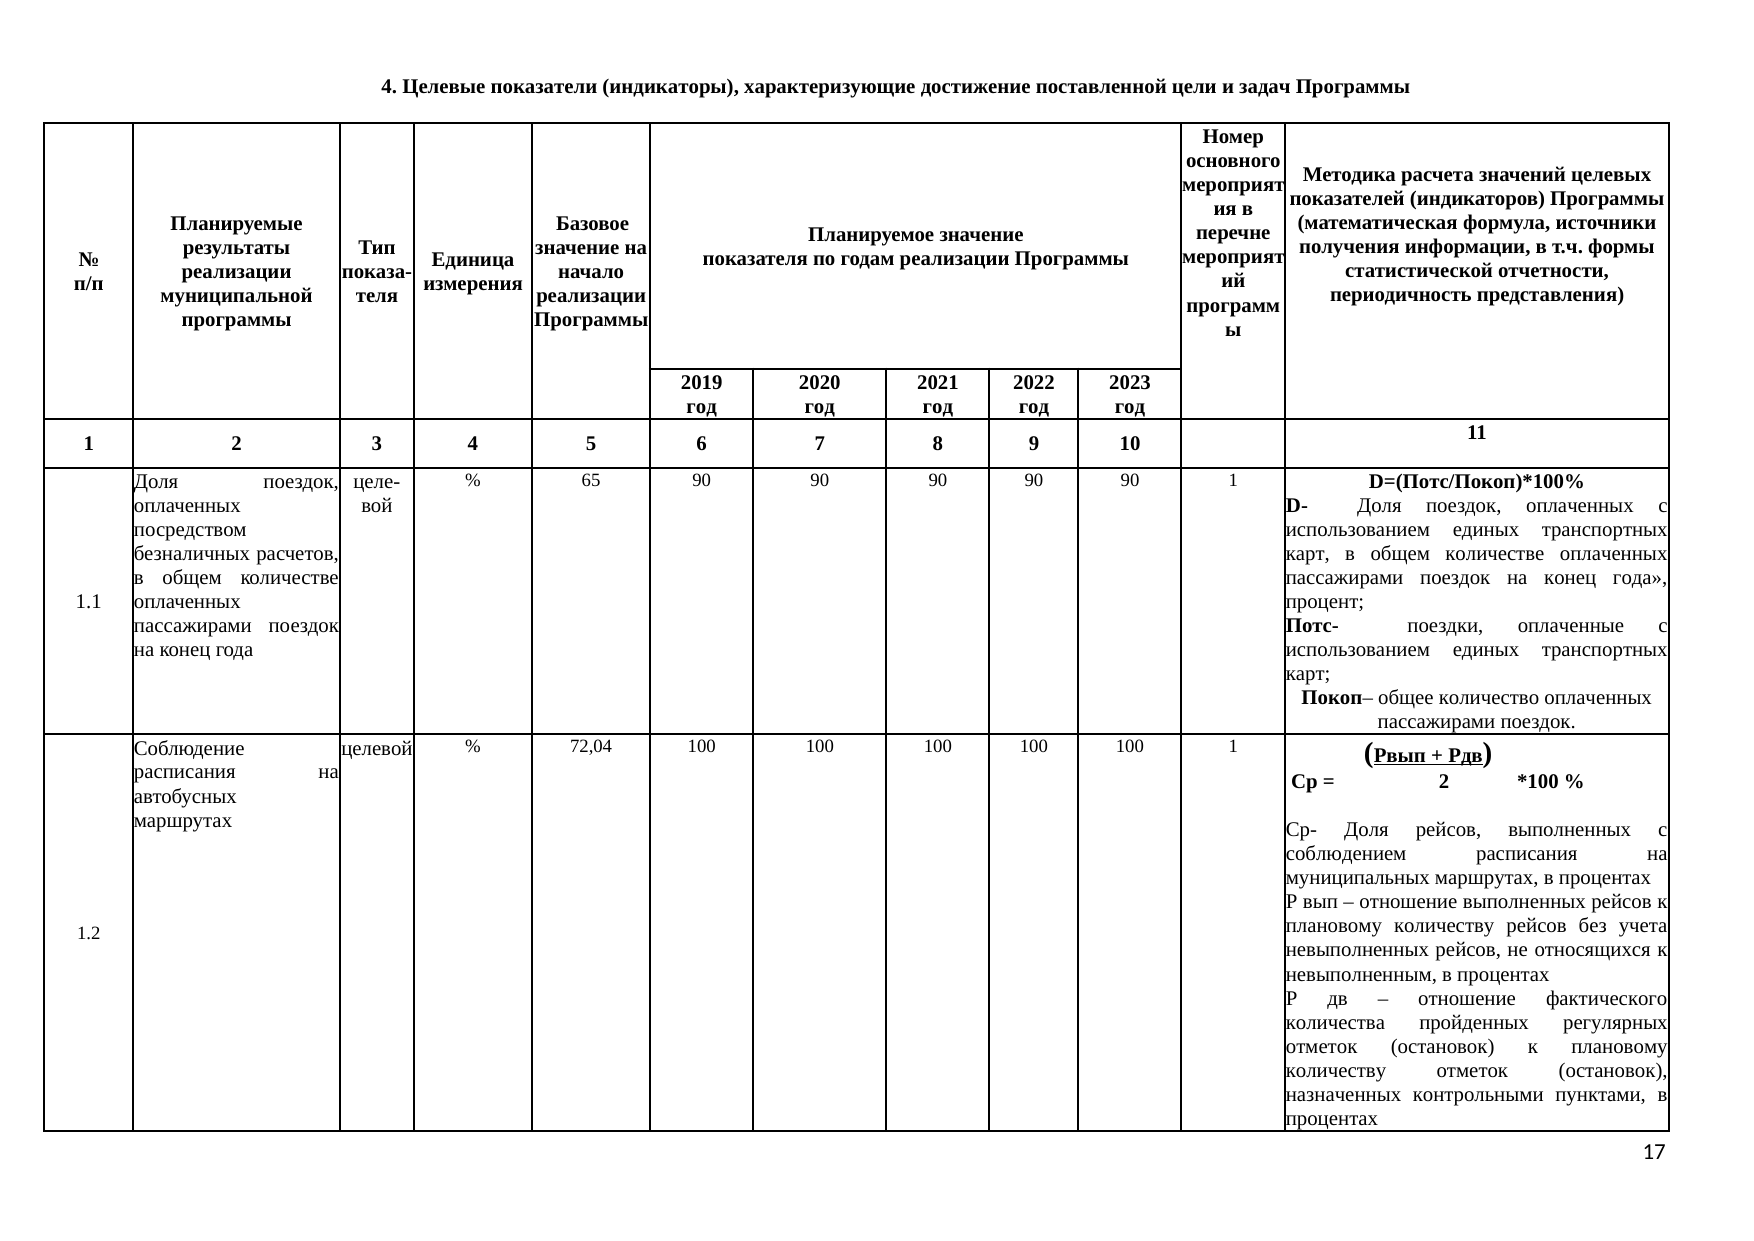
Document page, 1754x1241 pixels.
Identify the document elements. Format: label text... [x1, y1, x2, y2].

table_cell 3 [341, 420, 413, 467]
table_cell 2021 год [887, 370, 988, 418]
table_cell 2019 год [651, 370, 752, 418]
table_cell 1 [1182, 469, 1284, 733]
table_cell целевой [341, 735, 413, 1130]
table_cell 90 [887, 469, 988, 733]
table_cell 72,04 [533, 735, 649, 1130]
table_header Базовое значение на начало реализации Программы [533, 124, 649, 418]
table_cell 5 [533, 420, 649, 467]
table_cell 6 [651, 420, 752, 467]
table_cell 2023 год [1079, 370, 1180, 418]
table_header Планируемые результаты реализации муниципальной программы [134, 124, 339, 418]
table_cell 2 [134, 420, 339, 467]
table_cell 90 [651, 469, 752, 733]
table_cell 100 [1079, 735, 1180, 1130]
table_cell [1182, 420, 1284, 467]
table_header № п/п [45, 124, 132, 418]
table_cell 100 [651, 735, 752, 1130]
table_cell % [415, 469, 531, 733]
table_cell (Рвып + Рдв) Ср = 2 *100 % Ср- Доля рейсов, выполненных с соблюдением расписания на муниципальных маршрутах, в процентах Р вып – отношение выполненных рейсов к плановому количеству рейсов без учета невыполненных рейсов, не относящихся к невыполненным, в процентах Р дв – отношение фактического количества пройденных регулярных отметок (остановок) к плановому количеству отметок (остановок), назначенных контрольными пунктами, в процентах [1286, 735, 1668, 1130]
table_cell Доля поездок, оплаченных посредством безналичных расчетов, в общем количестве оплаченных пассажирами поездок на конец года [134, 469, 339, 733]
table_cell Соблюдение расписания на автобусных маршрутах [134, 735, 339, 1130]
table_cell [1182, 368, 1284, 418]
table_cell 100 [887, 735, 988, 1130]
table_cell 100 [754, 735, 885, 1130]
table_cell 2022 год [990, 370, 1077, 418]
table_cell 1.2 [45, 735, 132, 1130]
table_cell 9 [990, 420, 1077, 467]
table_header Тип показа-теля [341, 124, 413, 418]
table_cell 90 [990, 469, 1077, 733]
table_header Планируемое значение показателя по годам реализации Программы [651, 124, 1180, 367]
table_cell 10 [1079, 420, 1180, 467]
table_header Номер основного мероприятия в перечне мероприятий программы [1182, 124, 1284, 367]
table_cell 65 [533, 469, 649, 733]
table_cell 11 [1286, 420, 1668, 467]
table_cell [1286, 368, 1668, 418]
table_cell 100 [990, 735, 1077, 1130]
table_cell % [415, 735, 531, 1130]
table_header Единица измерения [415, 124, 531, 418]
table_cell 7 [754, 420, 885, 467]
table_cell D=(Потс/Покоп)*100% D- Доля поездок, оплаченных с использованием единых транспортных карт, в общем количестве оплаченных пассажирами поездок на конец года», процент; Потс- поездки, оплаченные с использованием единых транспортных карт; Покоп– общее количество оплаченных пассажирами поездок. [1286, 469, 1668, 733]
table_cell 2020 год [754, 370, 885, 418]
table_header Методика расчета значений целевых показателей (индикаторов) Программы (математическая формула, источники получения информации, в т.ч. формы статистической отчетности, периодичность представления) [1286, 124, 1668, 367]
table_cell целе-вой [341, 469, 413, 733]
list 4. Целевые показатели (индикаторы), характеризующие достижение поставленной цели и задач Программы [126, 74, 1665, 98]
table_cell 1 [1182, 735, 1284, 1130]
table_cell 1 [45, 420, 132, 467]
table_cell 90 [754, 469, 885, 733]
table_cell 1.1 [45, 469, 132, 733]
table_cell 90 [1079, 469, 1180, 733]
table_cell 4 [415, 420, 531, 467]
table_cell 8 [887, 420, 988, 467]
